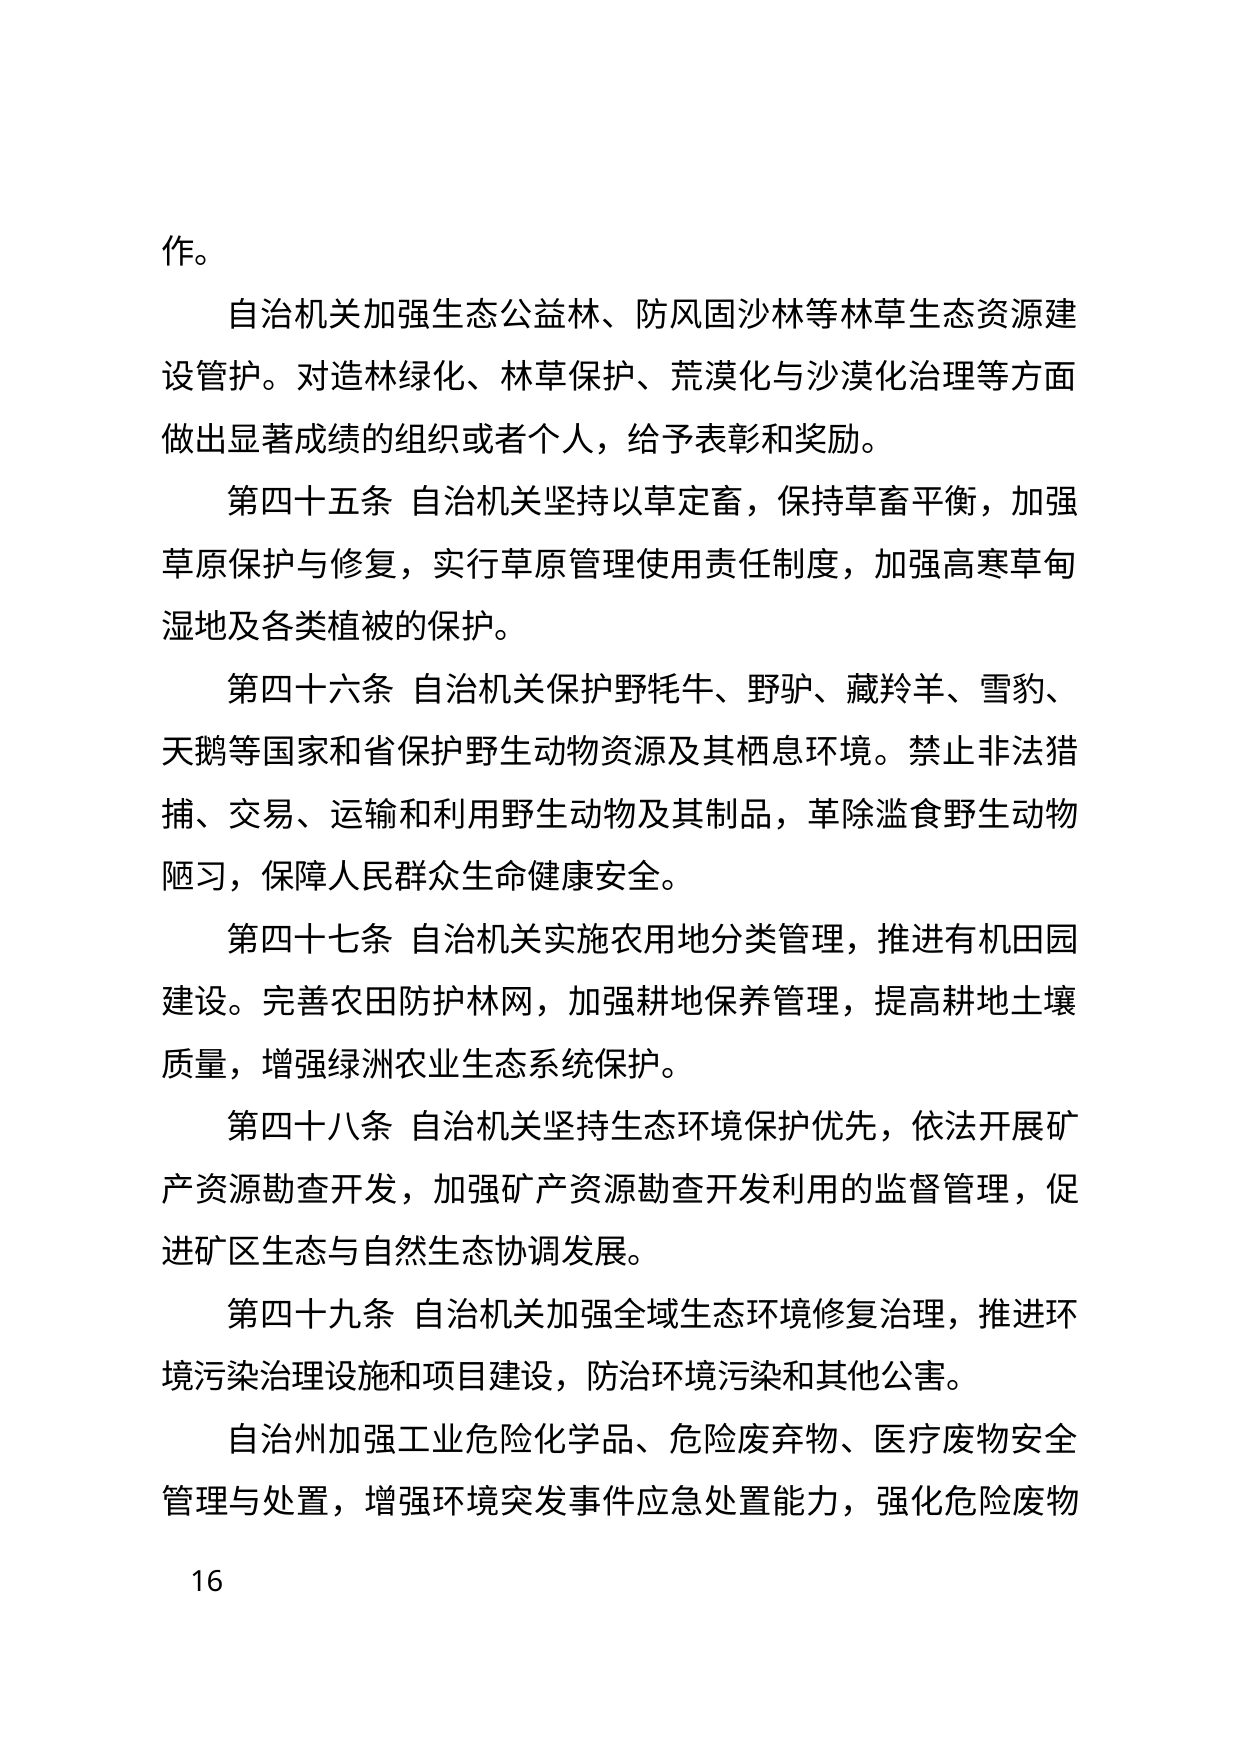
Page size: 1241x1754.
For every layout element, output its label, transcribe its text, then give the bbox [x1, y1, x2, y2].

text 第四十九条 自治机关加强全域生态环境修复治理，推进环境污染治理设施和项目建设，防治环境污染和其他公害。 [161, 1276, 1079, 1401]
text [161, 213, 1079, 276]
text 第四十七条 自治机关实施农用地分类管理，推进有机田园建设。完善农田防护林网，加强耕地保养管理，提高耕地土壤质量，增强绿洲农业生态系统保护。 [161, 901, 1079, 1088]
text 第四十六条 自治机关保护野牦牛、野驴、藏羚羊、雪豹、天鹅等国家和省保护野生动物资源及其栖息环境。禁止非法猎捕、交易、运输和利用野生动物及其制品，革除滥食野生动物陋习，保障人民群众生命健康安全。 [161, 651, 1079, 901]
text 第四十八条 自治机关坚持生态环境保护优先，依法开展矿产资源勘查开发，加强矿产资源勘查开发利用的监督管理，促进矿区生态与自然生态协调发展。 [161, 1088, 1079, 1276]
text 第四十五条 自治机关坚持以草定畜，保持草畜平衡，加强草原保护与修复，实行草原管理使用责任制度，加强高寒草甸湿地及各类植被的保护。 [161, 463, 1079, 651]
text 自治机关加强生态公益林、防风固沙林等林草生态资源建设管护。对造林绿化、林草保护、荒漠化与沙漠化治理等方面做出显著成绩的组织或者个人，给予表彰和奖励。 [161, 276, 1079, 463]
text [161, 1401, 1079, 1526]
